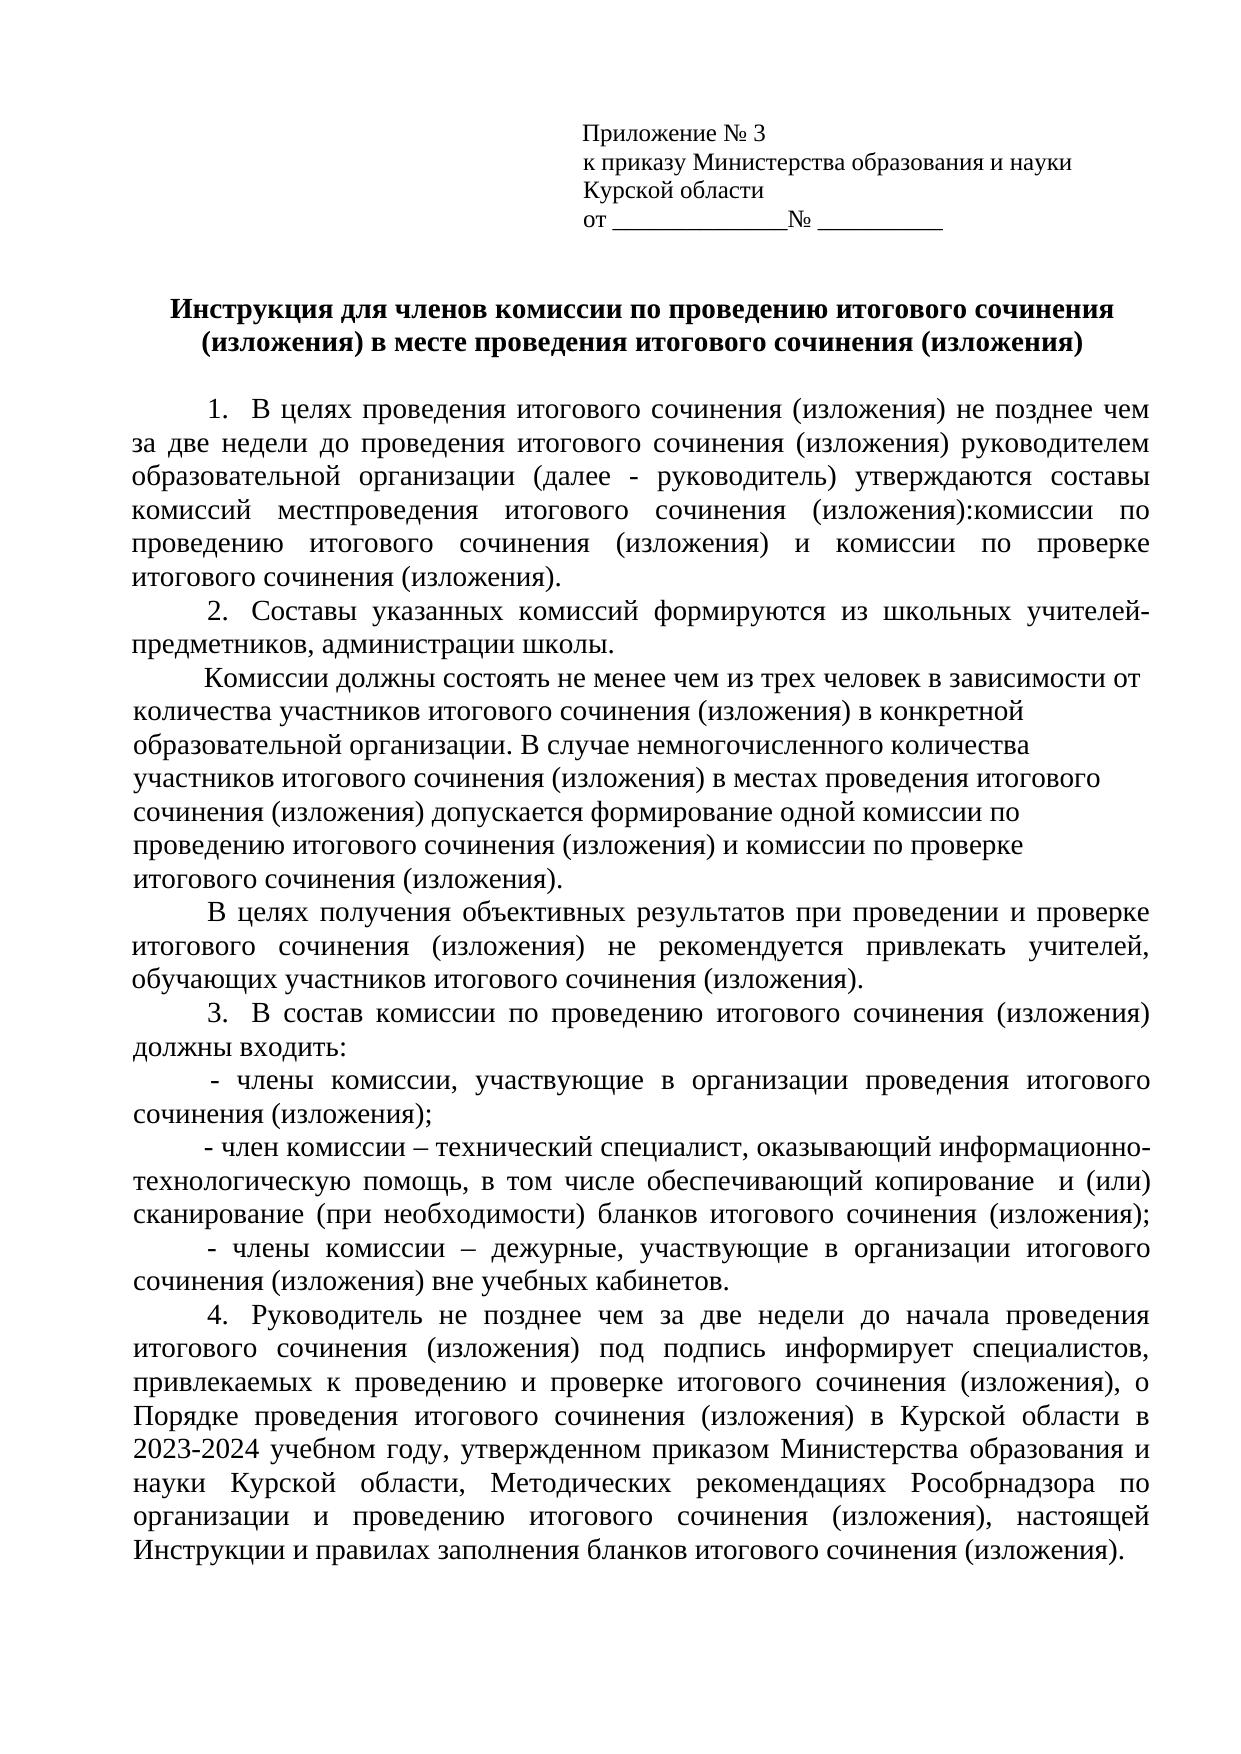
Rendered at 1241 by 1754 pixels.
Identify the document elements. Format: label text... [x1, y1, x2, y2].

list В состав комиссии по проведению итогового сочинения (изложения) должны входить: [133, 995, 1151, 1062]
text В целях получения объективных результатов при проведении и проверке итогового сочинения (изложения) не рекомендуется привлекать учителей, обучающих участников итогового сочинения (изложения). [131, 894, 1151, 995]
text Приложение № 3 [133, 118, 1152, 147]
list Составы указанных комиссий формируются из школьных учителей-предметников, администрации школы. [131, 593, 1151, 660]
text Комиссии должны состоять не менее чем из трех человек в зависимости от количества участников итогового сочинения (изложения) в конкретной образовательной организации. В случае немногочисленного количества участников итогового сочинения (изложения) в местах проведения итогового сочинения (изложения) допускается формирование одной комиссии по проведению итогового сочинения (изложения) и комиссии по проверке итогового сочинения (изложения). [133, 660, 1146, 894]
text - члены комиссии, участвующие в организации проведения итогового сочинения (изложения); [133, 1062, 1152, 1129]
text от ______________№ __________ [583, 204, 1152, 233]
list Руководитель не позднее чем за две недели до начала проведения итогового сочинения (изложения) под подпись информирует специалистов, привлекаемых к проведению и проверке итогового сочинения (изложения), о Порядке проведения итогового сочинения (изложения) в Курской области в 2023-2024 учебном году, утвержденном приказом Министерства образования и науки Курской области, Методических рекомендациях Рособрнадзора по организации и проведению итогового сочинения (изложения), настоящей Инструкции и правилах заполнения бланков итогового сочинения (изложения). [133, 1297, 1151, 1565]
list В целях проведения итогового сочинения (изложения) не позднее чем за две недели до проведения итогового сочинения (изложения) руководителем образовательной организации (далее - руководитель) утверждаются составы комиссий местпроведения итогового сочинения (изложения):комиссии по проведению итогового сочинения (изложения) и комиссии по проверке итогового сочинения (изложения). [131, 391, 1151, 593]
subtitle Инструкция для членов комиссии по проведению итогового сочинения (изложения) в месте проведения итогового сочинения (изложения) [133, 291, 1152, 358]
text - член комиссии – технический специалист, оказывающий информационно-технологическую помощь, в том числе обеспечивающий копирование и (или) сканирование (при необходимости) бланков итогового сочинения (изложения); - члены комиссии – дежурные, участвующие в организации итогового сочинения (изложения) вне учебных кабинетов. [133, 1129, 1152, 1297]
text к приказу Министерства образования и науки Курской области [583, 147, 1152, 204]
